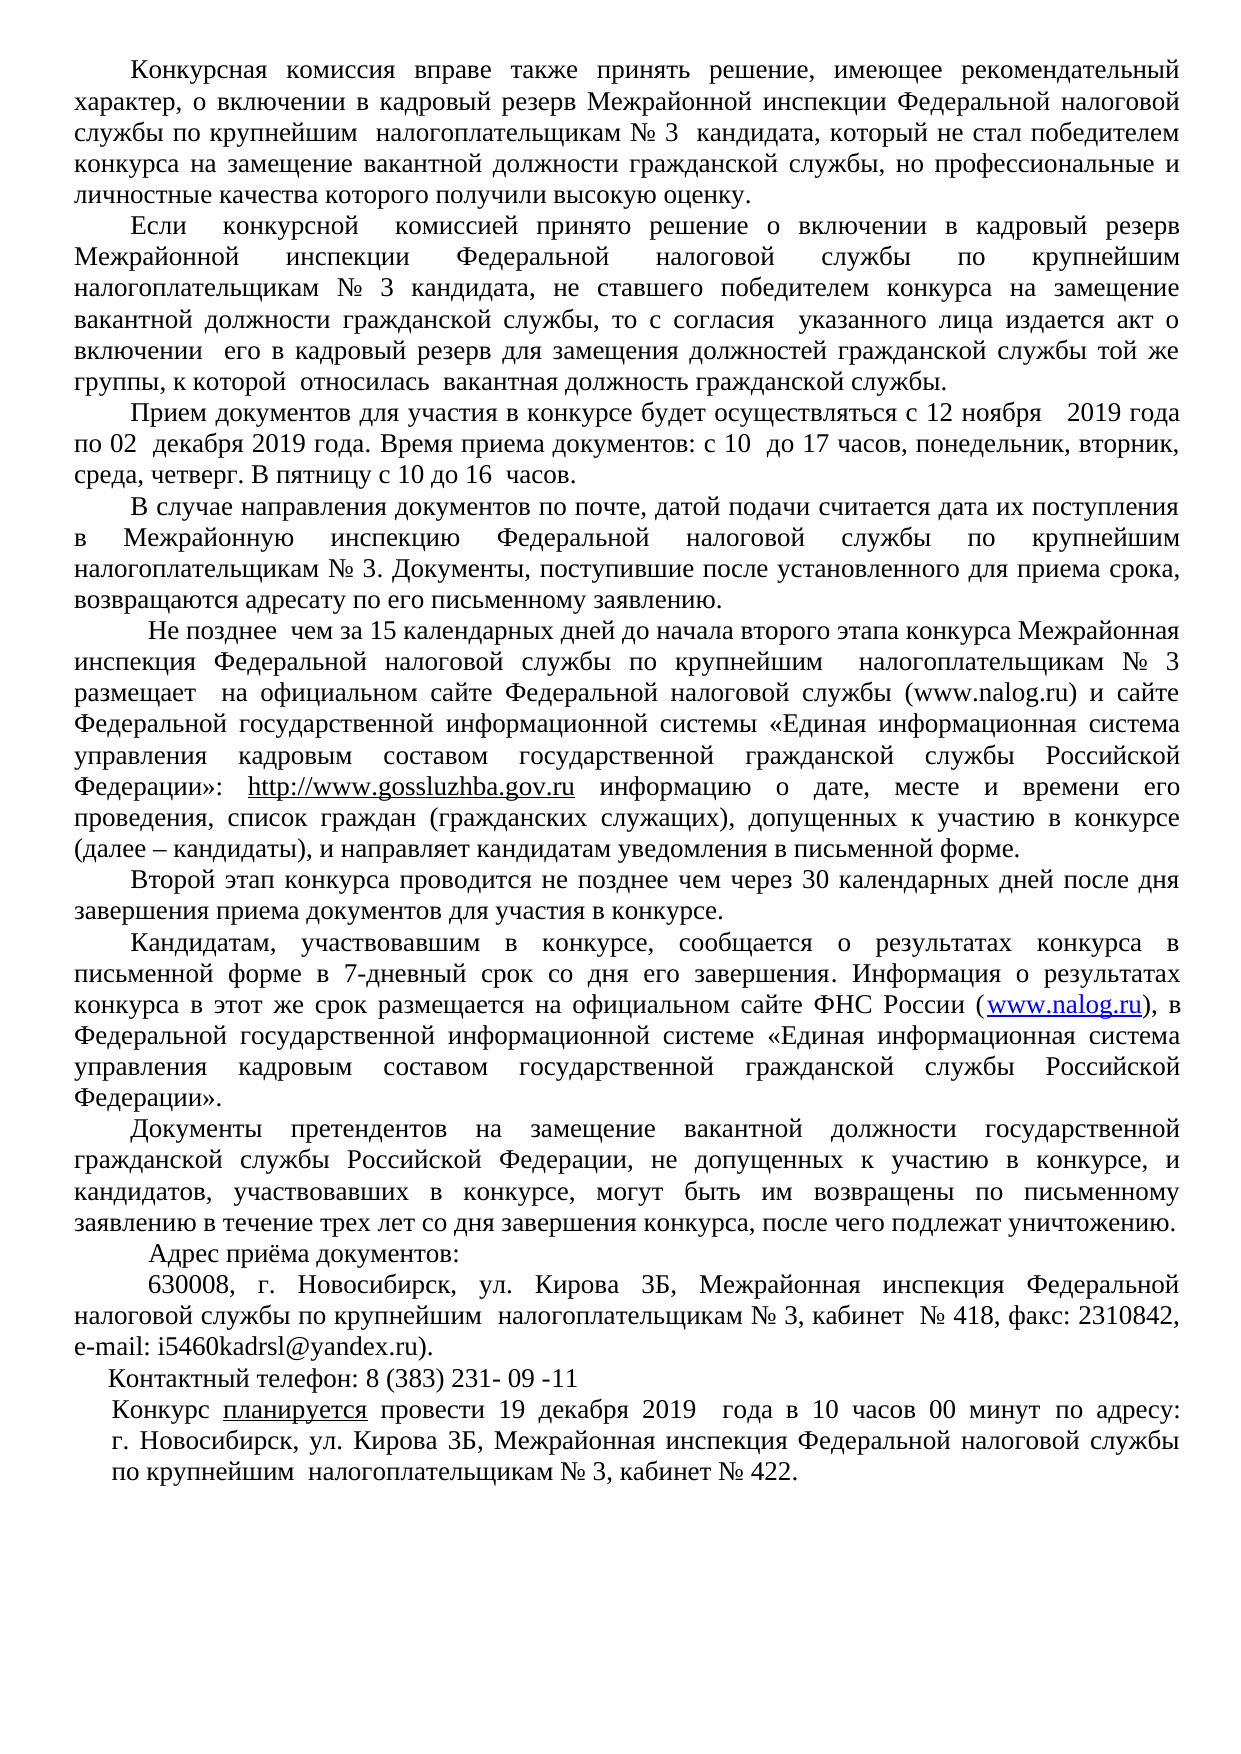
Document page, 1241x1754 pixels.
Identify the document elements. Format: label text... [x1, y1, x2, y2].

text Если конкурсной комиссией принято решение о включении в кадровый резерв Межрайонной инспекции Федеральной налоговой службы по крупнейшим налогоплательщикам № 3 кандидата, не ставшего победителем конкурса на замещение вакантной должности гражданской службы, то с согласия указанного лица издается акт о включении его в кадровый резерв для замещения должностей гражданской службы той же группы, к которой относилась вакантная должность гражданской службы. [74, 209, 1181, 396]
text Контактный телефон: 8 (383) 231- 09 -11 [74, 1362, 1181, 1393]
text Конкурс планируется провести 19 декабря 2019 года в 10 часов 00 минут по адресу: г. Новосибирск, ул. Кирова 3Б, Межрайонная инспекция Федеральной налоговой службы по крупнейшим налогоплательщикам № 3, кабинет № 422. [111, 1393, 1181, 1486]
text Прием документов для участия в конкурсе будет осуществляться с 12 ноября 2019 года по 02 декабря 2019 года. Время приема документов: с 10 до 17 часов, понедельник, вторник, среда, четверг. В пятницу с 10 до 16 часов. [74, 396, 1181, 489]
text Кандидатам, участвовавшим в конкурсе, сообщается о результатах конкурса в письменной форме в 7-дневный срок со дня его завершения. Информация о результатах конкурса в этот же срок размещается на официальном сайте ФНС России (www.nalog.ru), в Федеральной государственной информационной системе «Единая информационная система управления кадровым составом государственной гражданской службы Российской Федерации». [74, 926, 1181, 1112]
text 630008, г. Новосибирск, ул. Кирова 3Б, Межрайонная инспекция Федеральной налоговой службы по крупнейшим налогоплательщикам № 3, кабинет № 418, факс: 2310842, e-mail: i5460kadrsl@yandex.ru). [74, 1268, 1181, 1362]
text В случае направления документов по почте, датой подачи считается дата их поступления в Межрайонную инспекцию Федеральной налоговой службы по крупнейшим налогоплательщикам № 3. Документы, поступившие после установленного для приема срока, возвращаются адресату по его письменному заявлению. [74, 489, 1181, 614]
text Второй этап конкурса проводится не позднее чем через 30 календарных дней после дня завершения приема документов для участия в конкурсе. [74, 863, 1181, 926]
text Документы претендентов на замещение вакантной должности государственной гражданской службы Российской Федерации, не допущенных к участию в конкурсе, и кандидатов, участвовавших в конкурсе, могут быть им возвращены по письменному заявлению в течение трех лет со дня завершения конкурса, после чего подлежат уничтожению. [74, 1112, 1181, 1237]
text Не позднее чем за 15 календарных дней до начала второго этапа конкурса Межрайонная инспекция Федеральной налоговой службы по крупнейшим налогоплательщикам № 3 размещает на официальном сайте Федеральной налоговой службы (www.nalog.ru) и сайте Федеральной государственной информационной системы «Единая информационная система управления кадровым составом государственной гражданской службы Российской Федерации»: http://www.gossluzhba.gov.ru информацию о дате, месте и времени его проведения, список граждан (гражданских служащих), допущенных к участию в конкурсе (далее – кандидаты), и направляет кандидатам уведомления в письменной форме. [74, 614, 1181, 863]
text Адрес приёма документов: [74, 1237, 1181, 1268]
text Конкурсная комиссия вправе также принять решение, имеющее рекомендательный характер, о включении в кадровый резерв Межрайонной инспекции Федеральной налоговой службы по крупнейшим налогоплательщикам № 3 кандидата, который не стал победителем конкурса на замещение вакантной должности гражданской службы, но профессиональные и личностные качества которого получили высокую оценку. [74, 53, 1181, 209]
